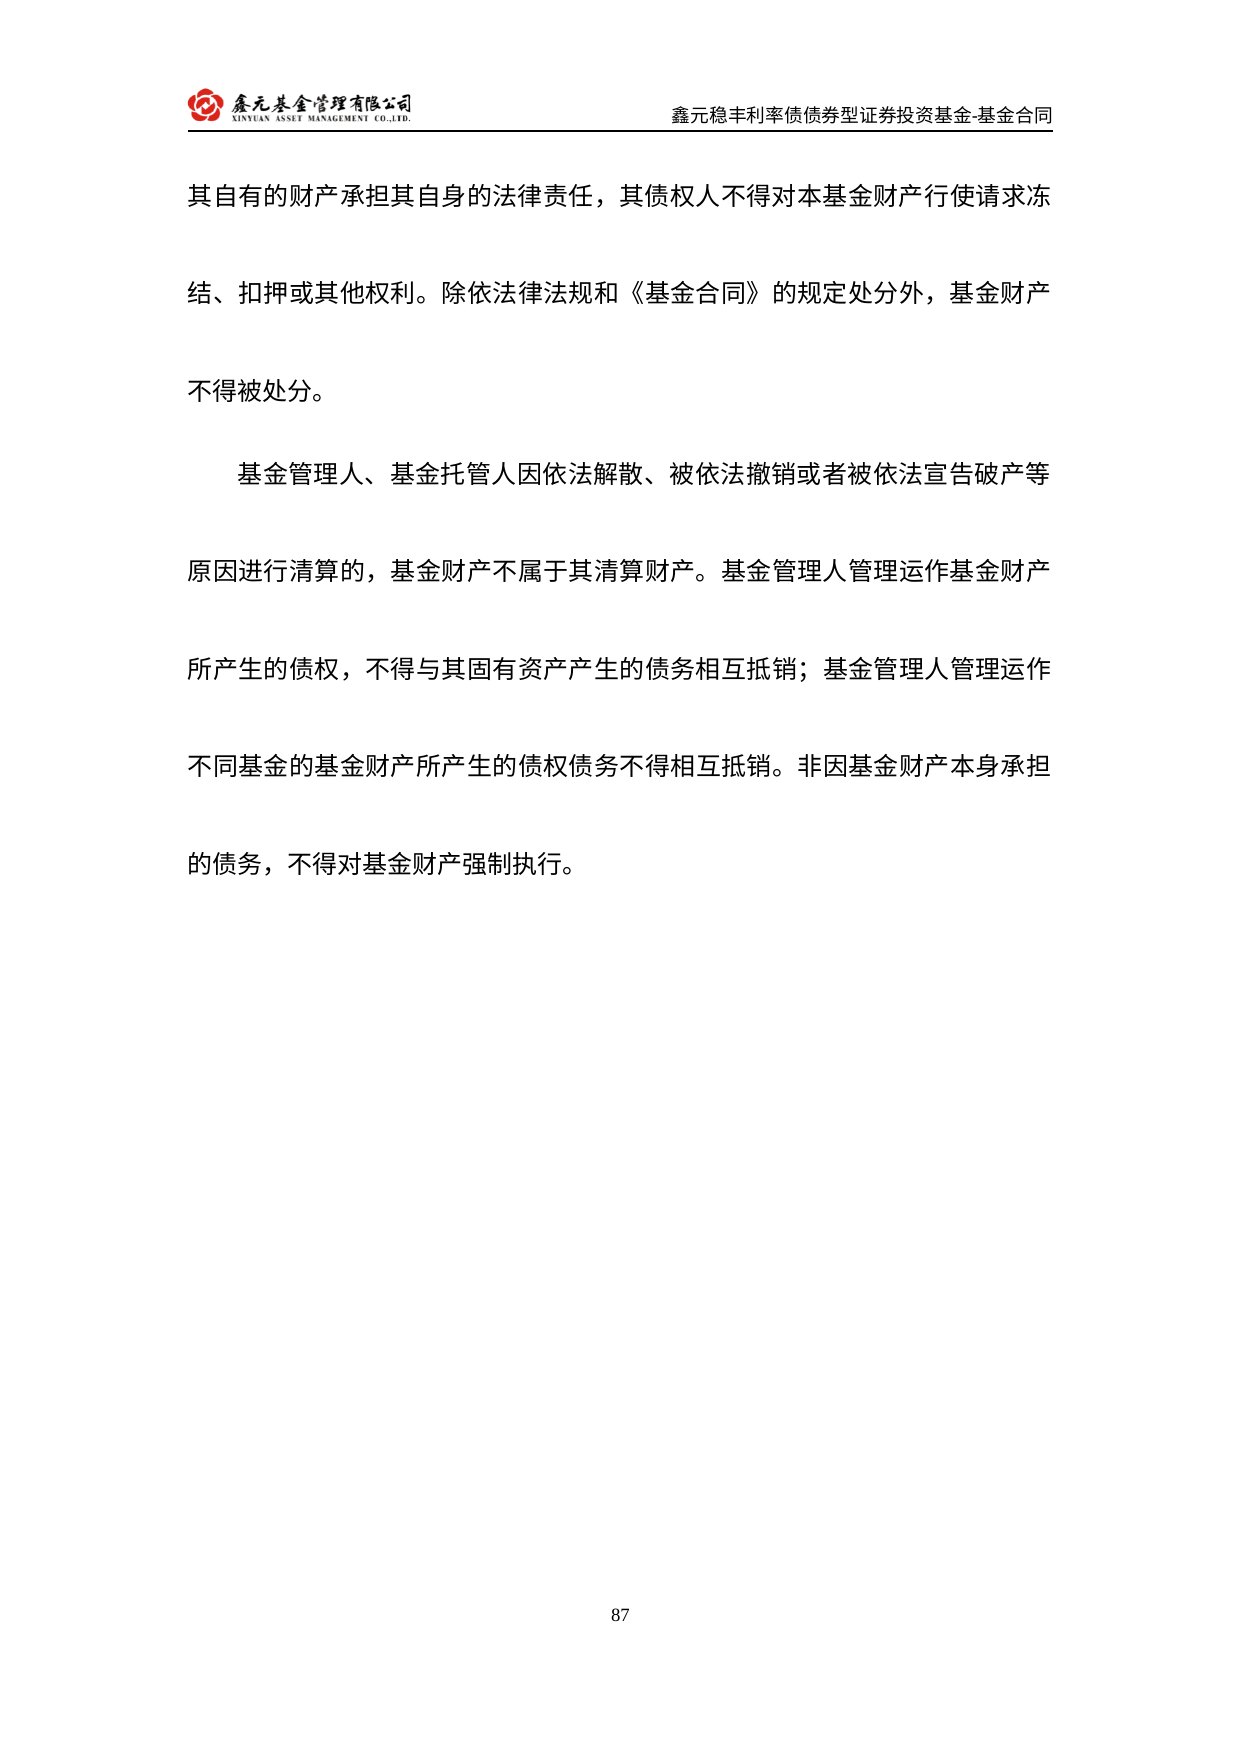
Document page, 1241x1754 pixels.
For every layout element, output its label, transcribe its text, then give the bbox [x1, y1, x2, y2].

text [187, 162, 1053, 422]
text 基金管理人、基金托管人因依法解散、被依法撤销或者被依法宣告破产等原因进行清算的，基金财产不属于其清算财产。基金管理人管理运作基金财产所产生的债权，不得与其固有资产产生的债务相互抵销；基金管理人管理运作不同基金的基金财产所产生的债权债务不得相互抵销。非因基金财产本身承担的债务，不得对基金财产强制执行。 [187, 440, 1053, 895]
picture [187, 88, 411, 123]
